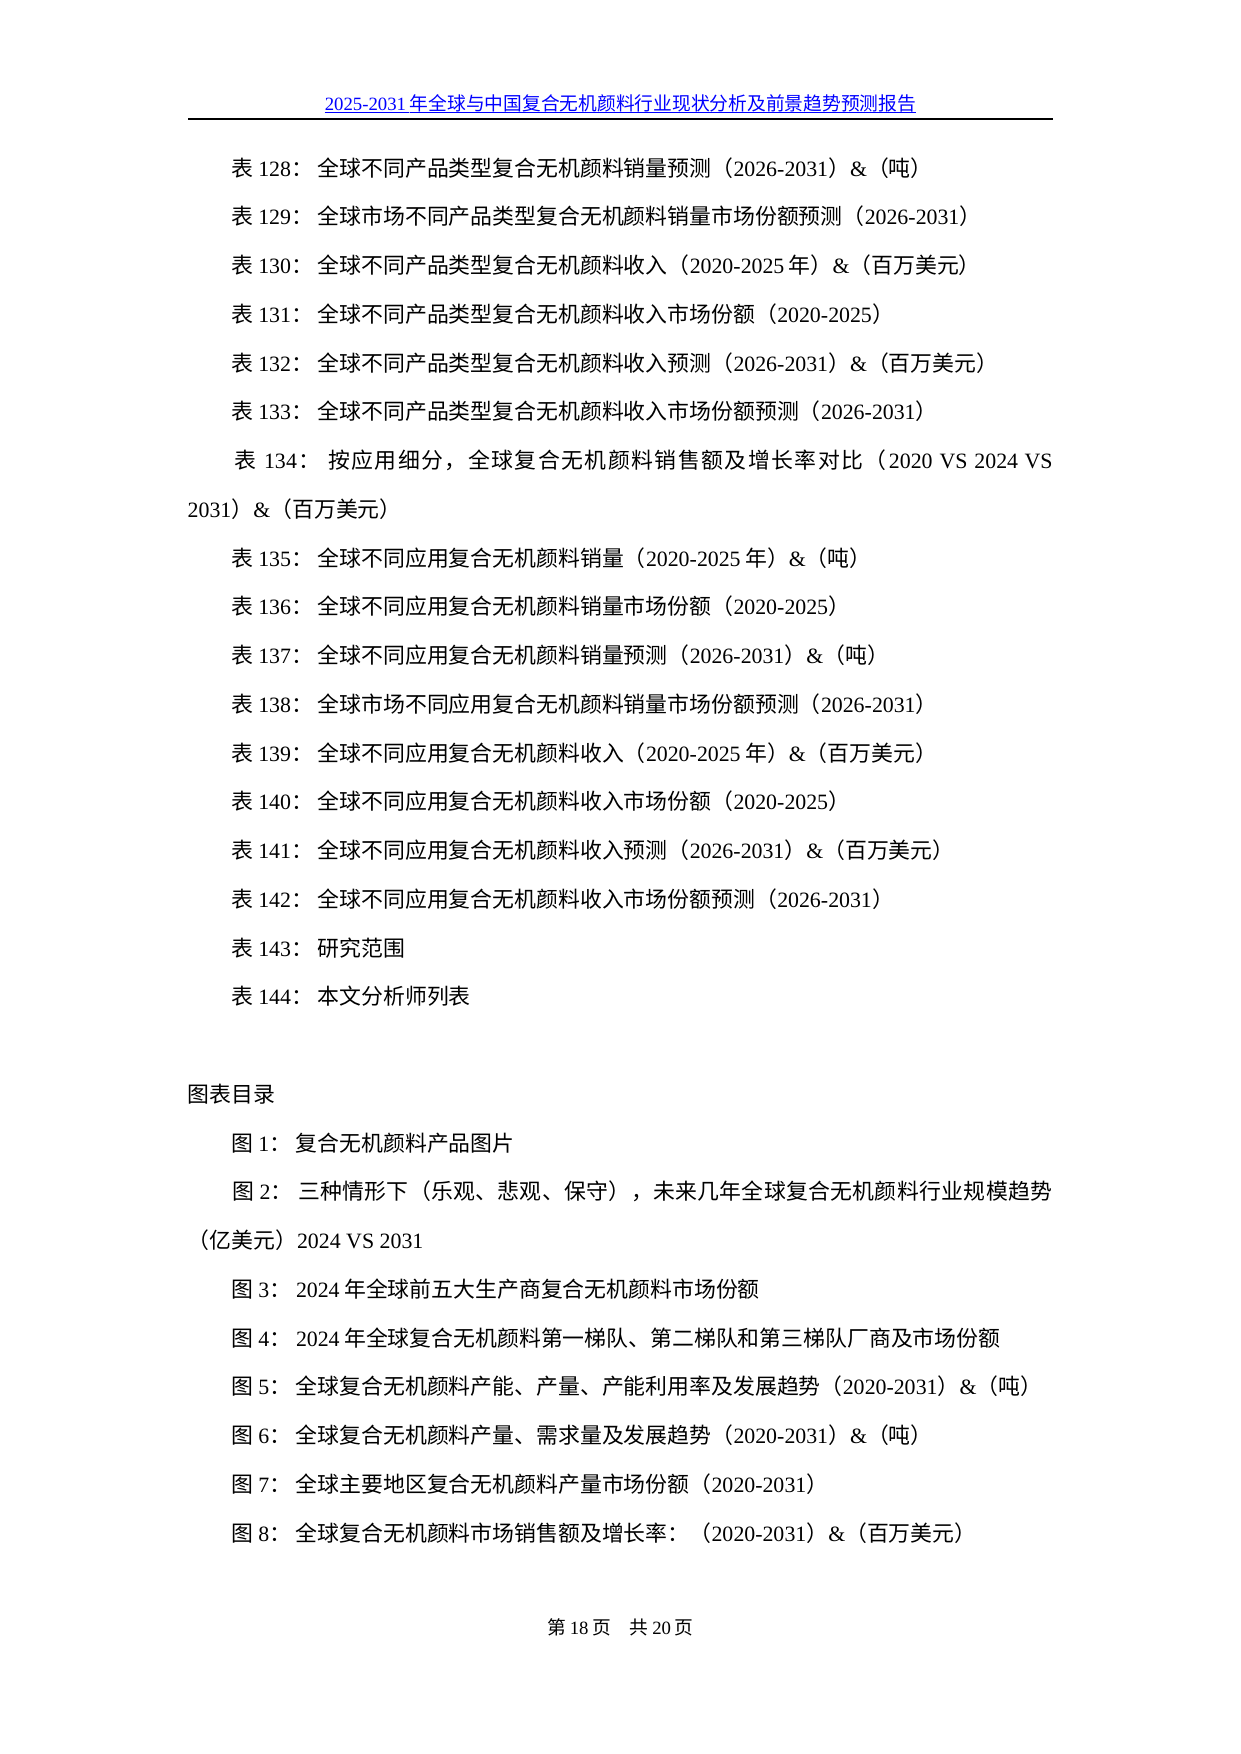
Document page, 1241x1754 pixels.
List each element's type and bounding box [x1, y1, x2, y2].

text [187, 150, 1053, 1548]
